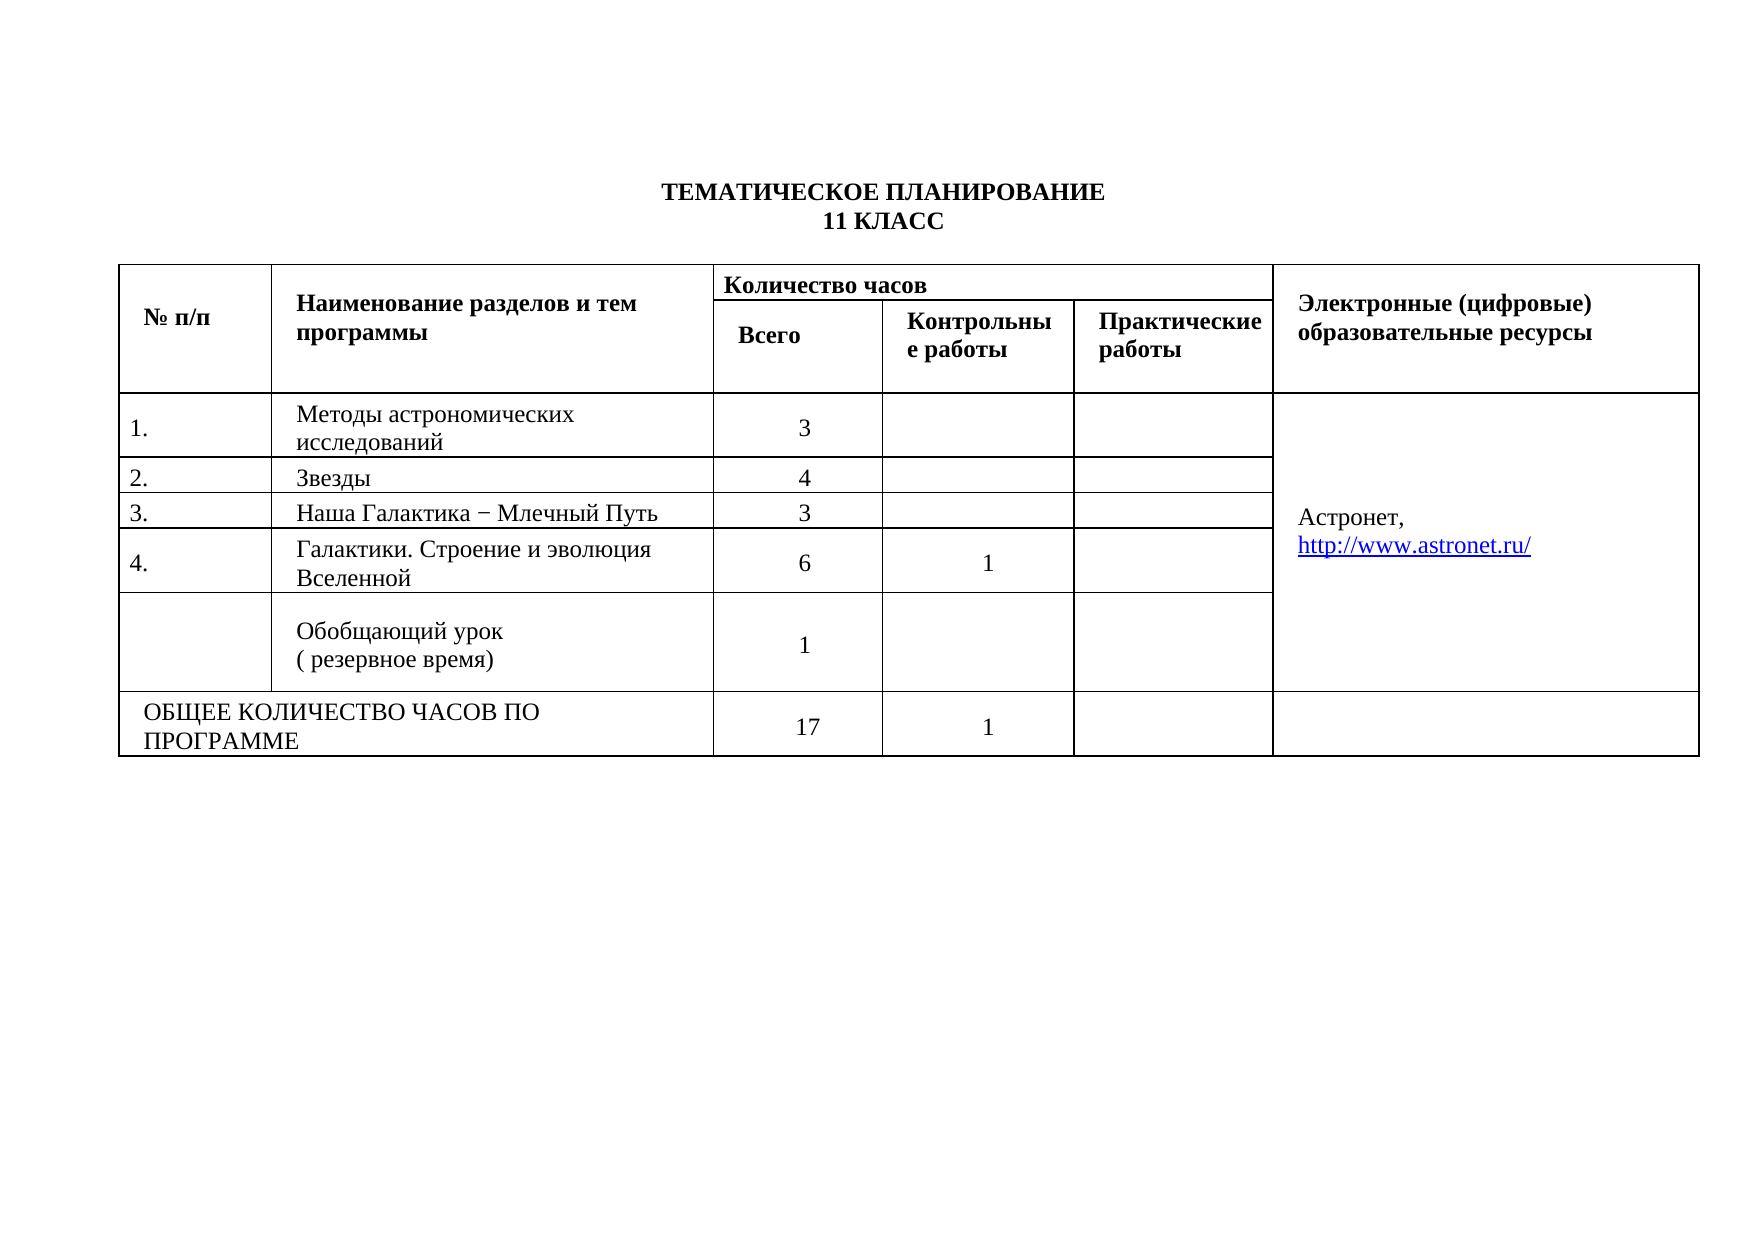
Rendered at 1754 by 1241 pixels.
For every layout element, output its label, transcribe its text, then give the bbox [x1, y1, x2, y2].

table_cell [883, 394, 1073, 456]
table_cell 2. [120, 458, 271, 492]
table_cell Обобщающий урок ( резервное время) [272, 593, 713, 691]
table_cell 4 [714, 458, 882, 492]
table_cell [1075, 493, 1272, 527]
table_cell 3 [714, 394, 882, 456]
table_cell 3. [120, 493, 271, 527]
table_cell Практические работы [1075, 301, 1272, 392]
table_cell 1. [120, 394, 271, 456]
table_cell Методы астрономических исследований [272, 394, 713, 456]
table_cell [1075, 593, 1272, 691]
table_cell Контрольные работы [883, 301, 1073, 392]
table_cell [883, 458, 1073, 492]
table_cell 4. [120, 529, 271, 592]
table_cell 1 [883, 529, 1073, 592]
table_header Наименование разделов и тем программы [272, 265, 713, 392]
table_header Количество часов [714, 265, 1272, 299]
table_cell [883, 593, 1073, 691]
table_cell [883, 493, 1073, 527]
table_header № п/п [120, 265, 271, 392]
table_cell Астронет, http://www.astronet.ru/ [1274, 394, 1698, 691]
table_cell 6 [714, 529, 882, 592]
table_cell 17 [714, 692, 882, 755]
table_cell [1075, 529, 1272, 592]
table_cell Всего [714, 301, 882, 392]
table_cell [1075, 458, 1272, 492]
text ТЕМАТИЧЕСКОЕ ПЛАНИРОВАНИЕ [131, 177, 1636, 206]
table_cell 3 [714, 493, 882, 527]
table_cell [1274, 692, 1698, 755]
table_cell Галактики. Строение и эволюция Вселенной [272, 529, 713, 592]
table_cell 1 [883, 692, 1073, 755]
table_header Электронные (цифровые) образовательные ресурсы [1274, 265, 1698, 392]
table_cell ОБЩЕЕ КОЛИЧЕСТВО ЧАСОВ ПО ПРОГРАММЕ [120, 692, 713, 755]
text 11 КЛАСС [131, 206, 1636, 235]
table_cell 1 [714, 593, 882, 691]
table_cell [1075, 692, 1272, 755]
table_cell [120, 593, 271, 691]
table_cell Наша Галактика − Млечный Путь [272, 493, 713, 527]
table_cell Звезды [272, 458, 713, 492]
table_cell [1075, 394, 1272, 456]
